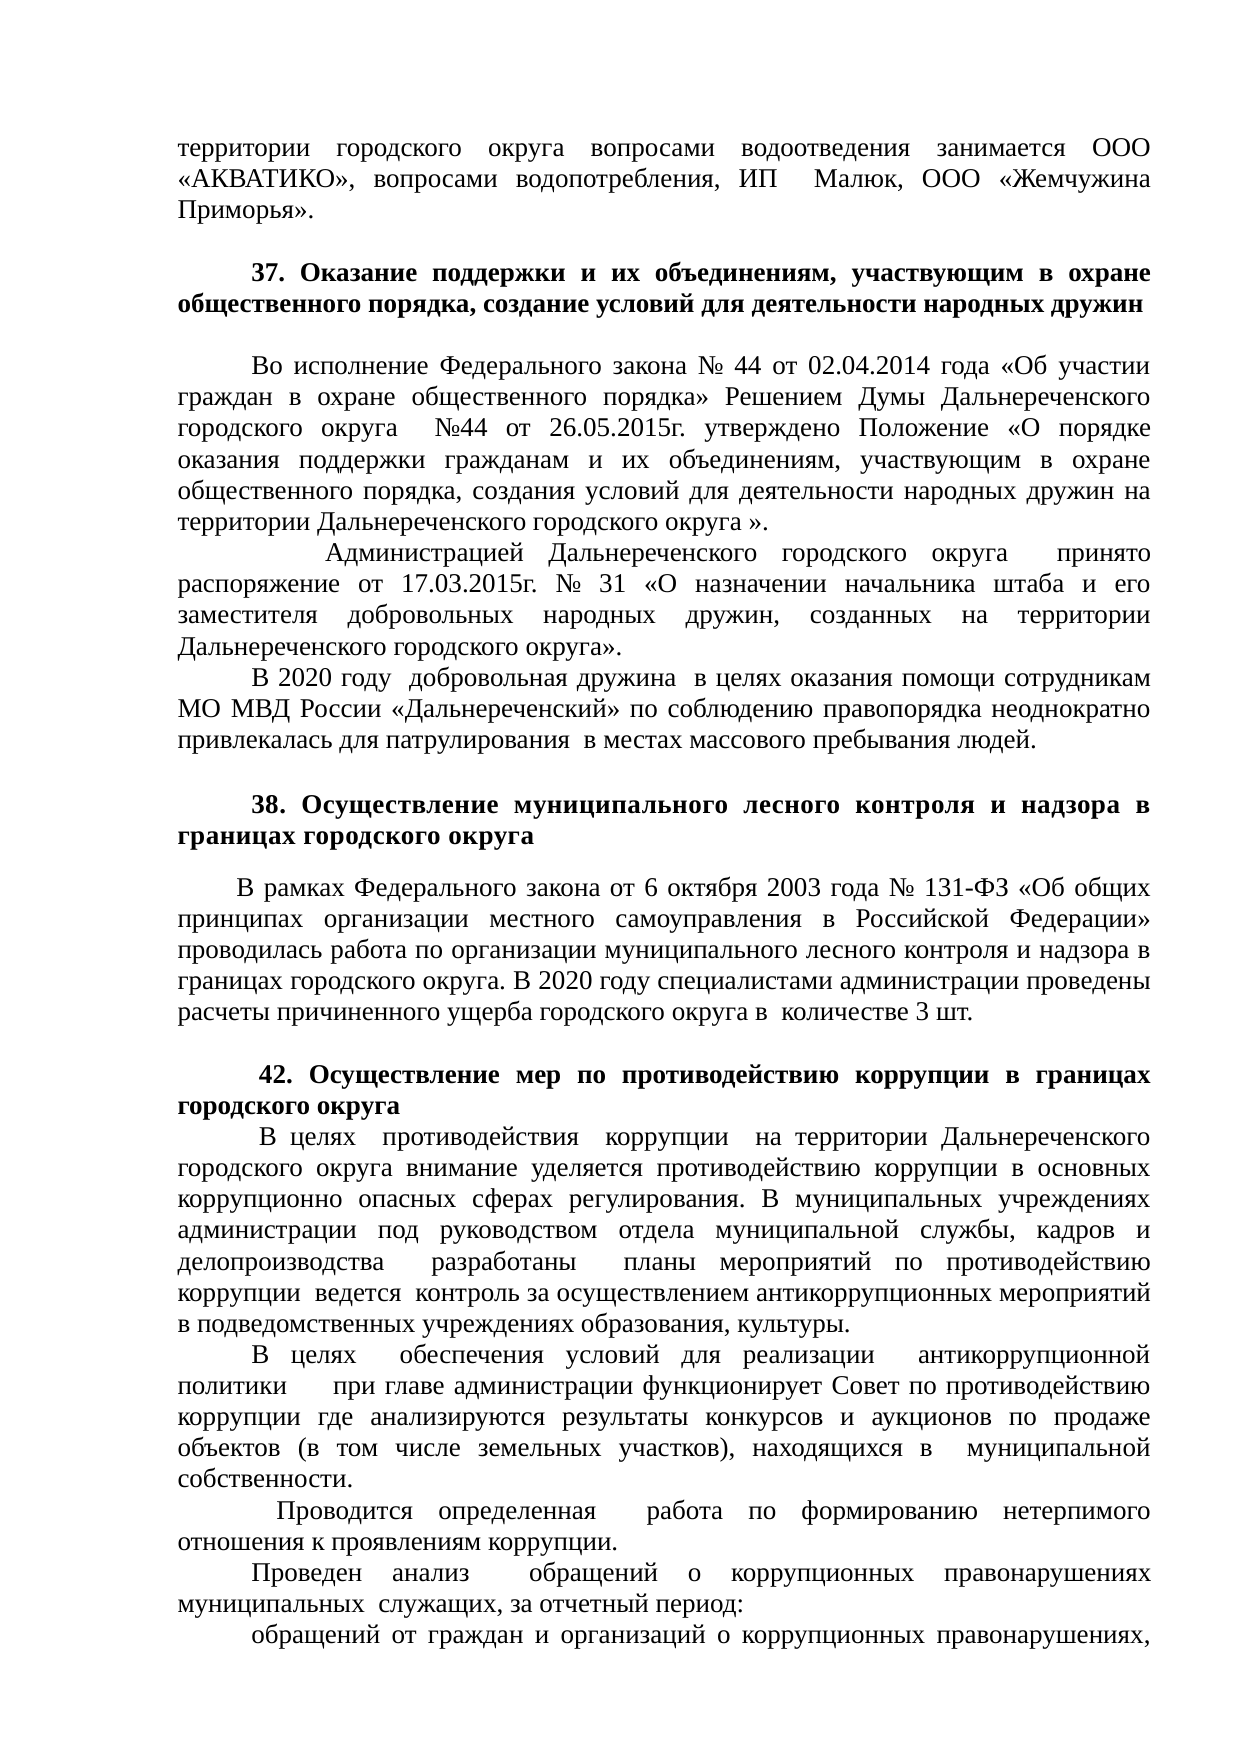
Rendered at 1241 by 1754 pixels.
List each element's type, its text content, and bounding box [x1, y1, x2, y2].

text Проведен анализ обращений о коррупционных правонарушениях муниципальных служащих, за отчетный период: [177, 1556, 1152, 1618]
text Проводится определенная работа по формированию нетерпимого отношения к проявлениям коррупции. [177, 1494, 1152, 1556]
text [177, 131, 1152, 225]
text Во исполнение Федерального закона № 44 от 02.04.2014 года «Об участии граждан в охране общественного порядка» Решением Думы Дальнереченского городского округа №44 от 26.05.2015г. утверждено Положение «О порядке оказания поддержки гражданам и их объединениям, участвующим в охране общественного порядка, создания условий для деятельности народных дружин на территории Дальнереченского городского округа ». [177, 349, 1152, 536]
text 42. Осуществление мер по противодействию коррупции в границах городского округа [177, 1058, 1152, 1120]
text В 2020 году добровольная дружина в целях оказания помощи сотрудникам МО МВД России «Дальнереченский» по соблюдению правопорядка неоднократно привлекалась для патрулирования в местах массового пребывания людей. [177, 661, 1152, 754]
text В рамках Федерального закона от 6 октября 2003 года № 131-ФЗ «Об общих принципах организации местного самоуправления в Российской Федерации» проводилась работа по организации муниципального лесного контроля и надзора в границах городского округа. В 2020 году специалистами администрации проведены расчеты причиненного ущерба городского округа в количестве 3 шт. [177, 871, 1152, 1027]
text 38. Осуществление муниципального лесного контроля и надзора в границах городского округа [177, 788, 1152, 850]
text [177, 1618, 1152, 1649]
text Администрацией Дальнереченского городского округа принято распоряжение от 17.03.2015г. № 31 «О назначении начальника штаба и его заместителя добровольных народных дружин, созданных на территории Дальнереченского городского округа». [177, 536, 1152, 661]
text В целях обеспечения условий для реализации антикоррупционной политики при главе администрации функционирует Совет по противодействию коррупции где анализируются результаты конкурсов и аукционов по продаже объектов (в том числе земельных участков), находящихся в муниципальной собственности. [177, 1338, 1152, 1494]
text 37. Оказание поддержки и их объединениям, участвующим в охране общественного порядка, создание условий для деятельности народных дружин [177, 256, 1152, 318]
text В целях противодействия коррупции на территории Дальнереченского городского округа внимание уделяется противодействию коррупции в основных коррупционно опасных сферах регулирования. В муниципальных учреждениях администрации под руководством отдела муниципальной службы, кадров и делопроизводства разработаны планы мероприятий по противодействию коррупции ведется контроль за осуществлением антикоррупционных мероприятий в подведомственных учреждениях образования, культуры. [177, 1120, 1152, 1338]
